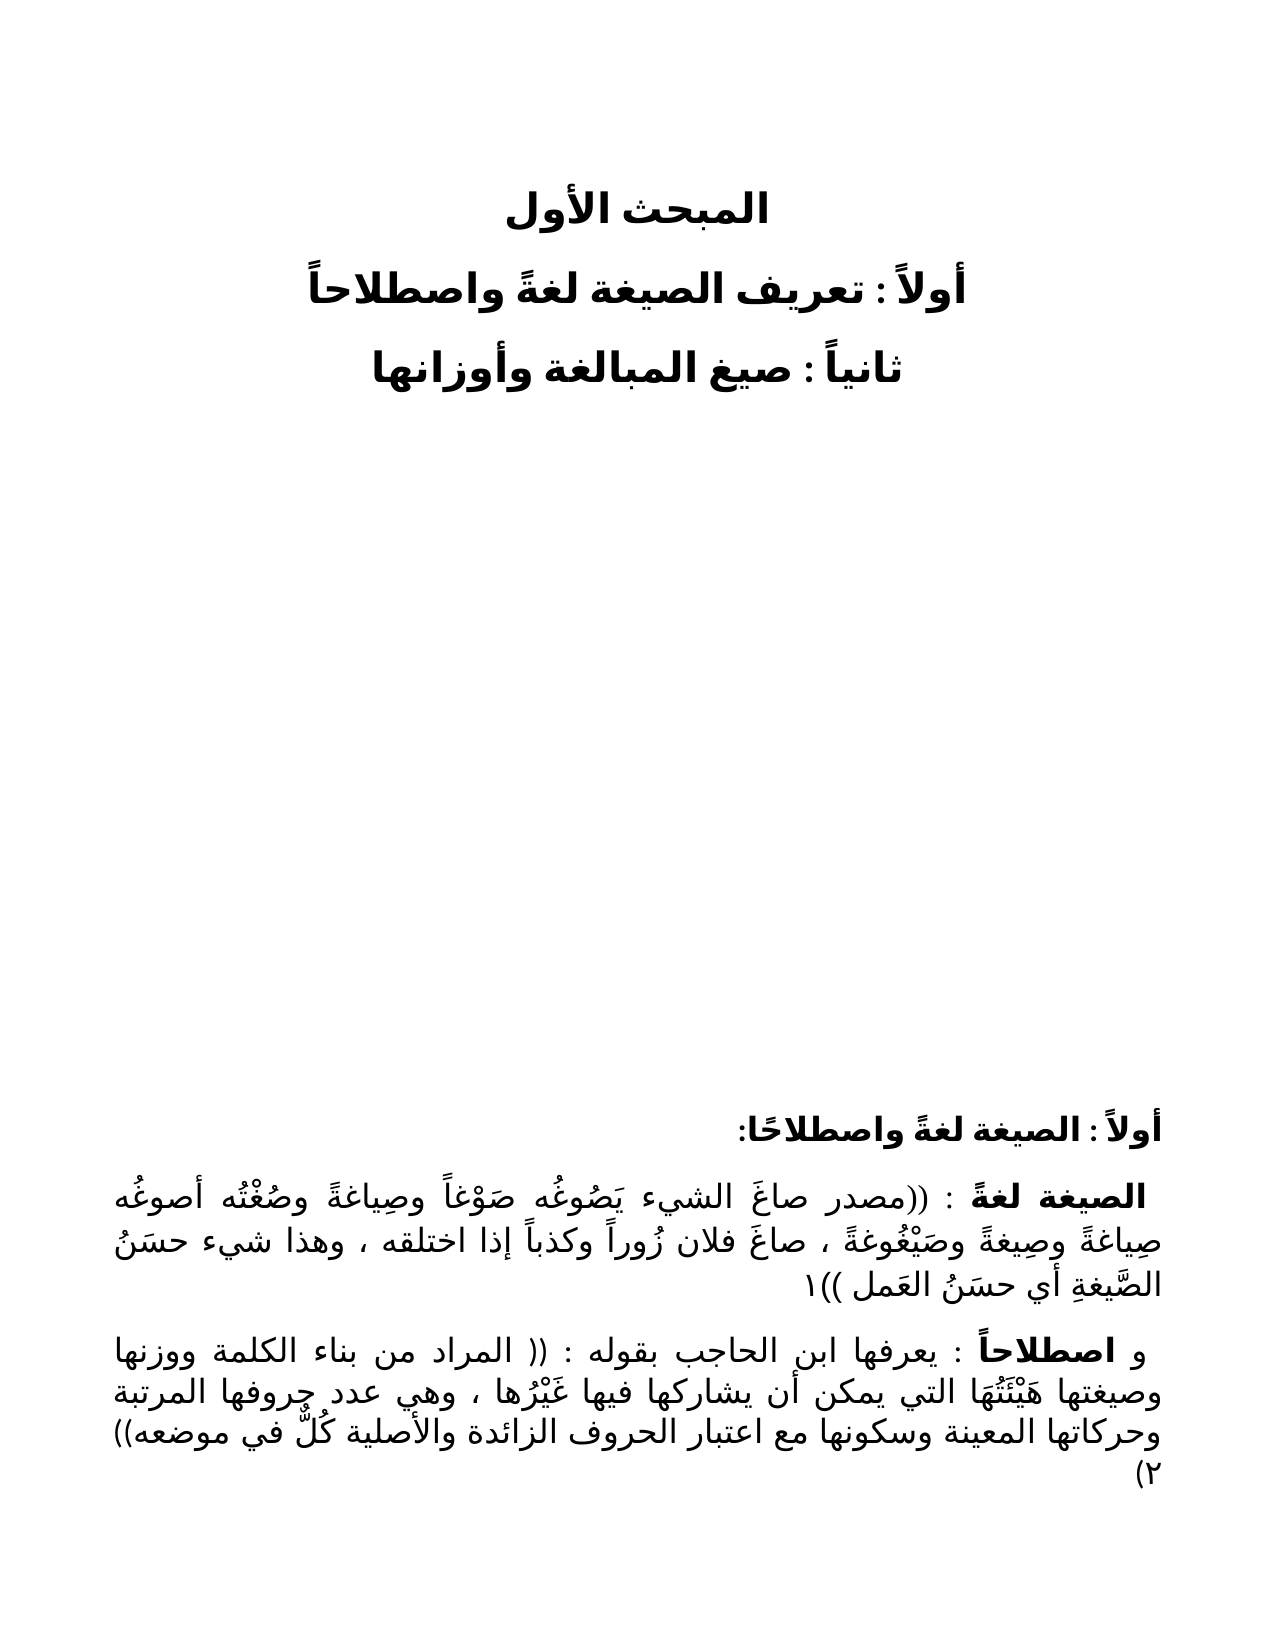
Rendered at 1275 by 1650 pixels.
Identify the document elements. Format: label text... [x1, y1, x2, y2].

text المبحث الأول [112, 183, 1162, 234]
text أولاً : الصيغة لغةً واصطلاحًا: [112, 1109, 1162, 1150]
text ثانياً : صيغ المبالغة وأوزانها [112, 342, 1162, 393]
text الصيغة لغةً : ((مصدر صاغَ الشيء يَصُوغُه صَوْغاً وصِياغةً وصُغْتُه أصوغُه صِياغةً وصِيغةً وصَيْغُوغةً ، صاغَ فلان زُوراً وكذباً إذا اختلقه ، وهذا شيء حسَنُ الصَّيغةِ أي حسَنُ العَمل ))١ [112, 1177, 1162, 1303]
text أولاً : تعريف الصيغة لغةً واصطلاحاً [112, 263, 1162, 314]
text و اصطلاحاً : يعرفها ابن الحاجب بقوله : (( المراد من بناء الكلمة ووزنها وصيغتها هَيْئَتُهَا التي يمكن أن يشاركها فيها غَيْرُها ، وهي عدد حروفها المرتبة وحركاتها المعينة وسكونها مع اعتبار الحروف الزائدة والأصلية كُلٌّ في موضعه)) ٢) [112, 1330, 1162, 1493]
